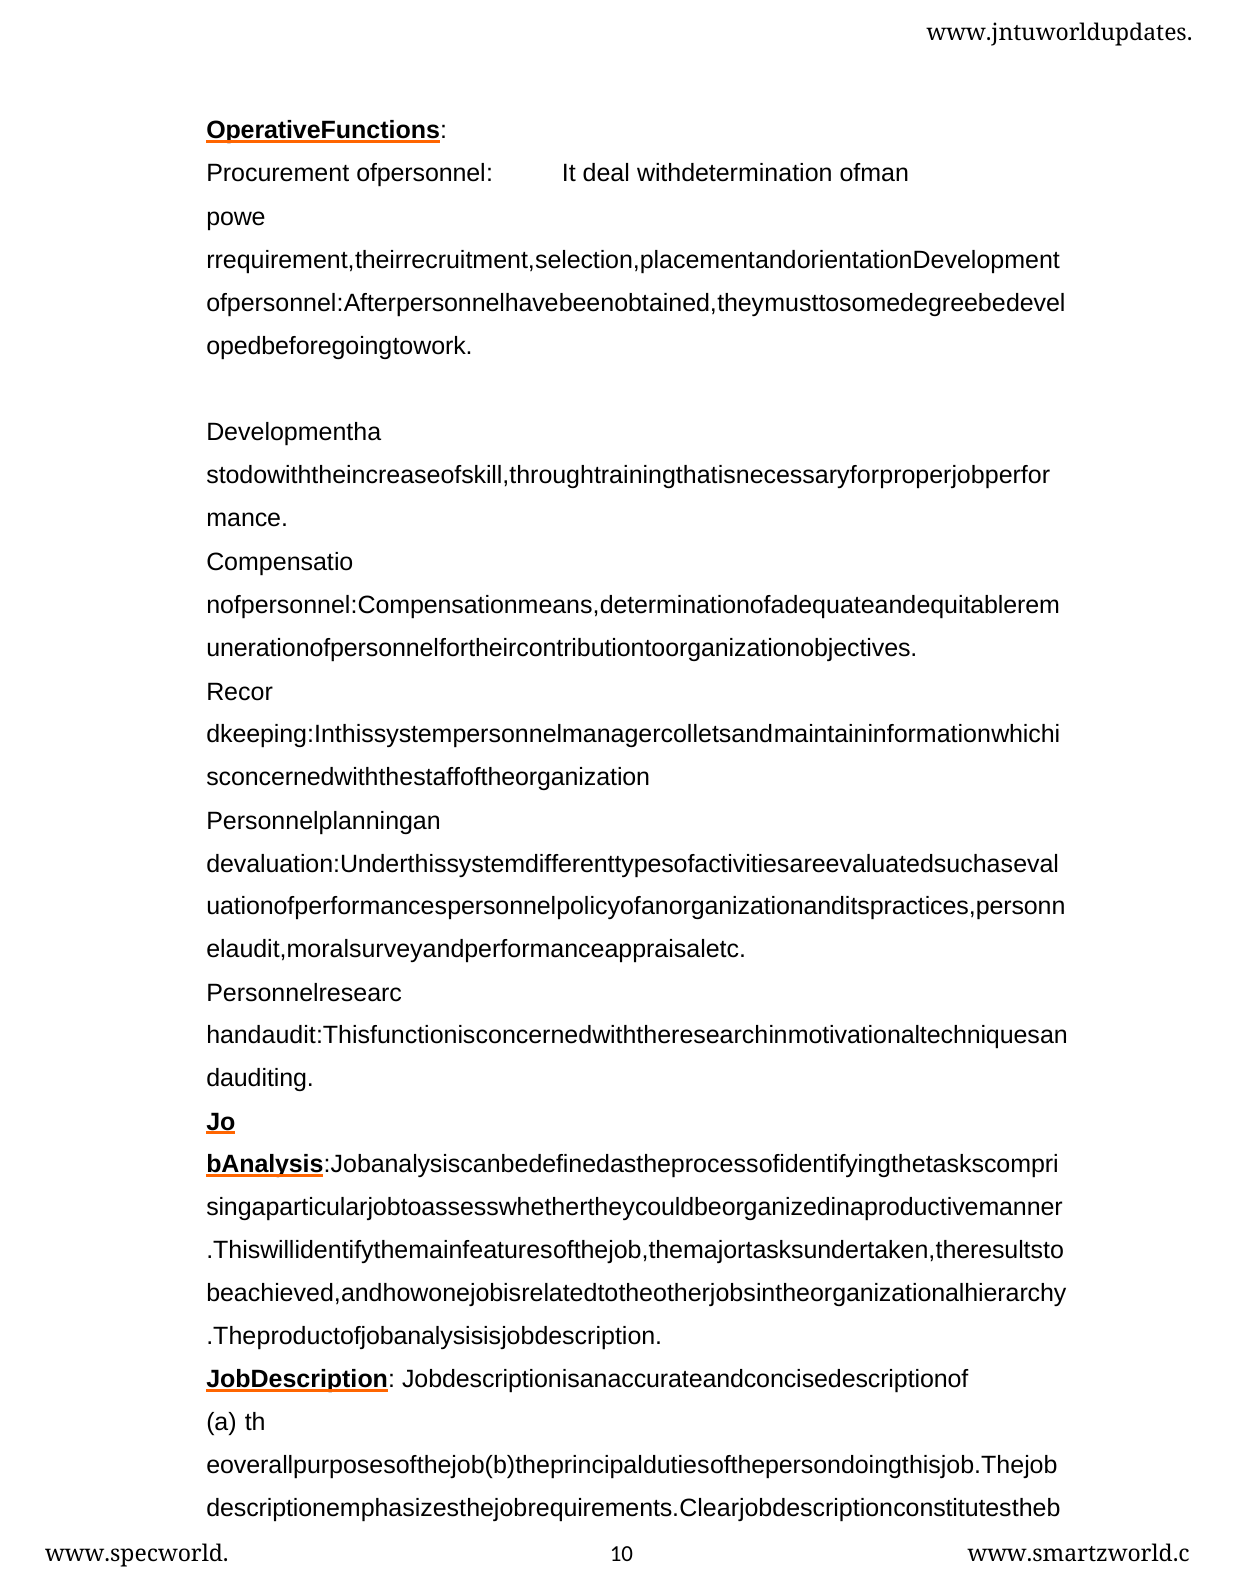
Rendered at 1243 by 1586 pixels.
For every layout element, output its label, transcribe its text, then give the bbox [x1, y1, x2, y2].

text Compensationofpersonnel:Compensationmeans,determinationofadequateandequitableremunerationofpersonnelfortheircontributiontoorganizationobjectives. [206, 547, 1069, 662]
text JobDescription: Jobdescriptionisanaccurateandconcisedescriptionof [206, 1364, 1209, 1393]
subtitle OperativeFunctions: [206, 116, 1209, 144]
text JobAnalysis:Jobanalysiscanbedefinedastheprocessofidentifyingthetaskscomprisingaparticularjobtoassesswhethertheycouldbeorganizedinaproductivemanner.Thiswillidentifythemainfeaturesofthejob,themajortasksundertaken,theresultstobeachieved,andhowonejobisrelatedtotheotherjobsintheorganizationalhierarchy.Theproductofjobanalysisisjobdescription. [206, 1107, 1069, 1349]
text Recordkeeping:Inthissystempersonnelmanagercolletsandmaintaininformationwhichisconcernedwiththestaffoftheorganization [206, 677, 1069, 791]
text Procurement ofpersonnel: It deal withdetermination ofman powerrequirement,theirrecruitment,selection,placementandorientationDevelopmentofpersonnel:Afterpersonnelhavebeenobtained,theymusttosomedegreebedevelopedbeforegoingtowork. Developmenthastodowiththeincreaseofskill,throughtrainingthatisnecessaryforproperjobperformance. [206, 158, 1069, 532]
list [206, 1407, 1069, 1522]
text Personnelresearchandaudit:Thisfunctionisconcernedwiththeresearchinmotivationaltechniquesandauditing. [206, 977, 1069, 1092]
text Personnelplanningandevaluation:Underthissystemdifferenttypesofactivitiesareevaluatedsuchasevaluationofperformancespersonnelpolicyofanorganizationanditspractices,personnelaudit,moralsurveyandperformanceappraisaletc. [206, 806, 1069, 963]
